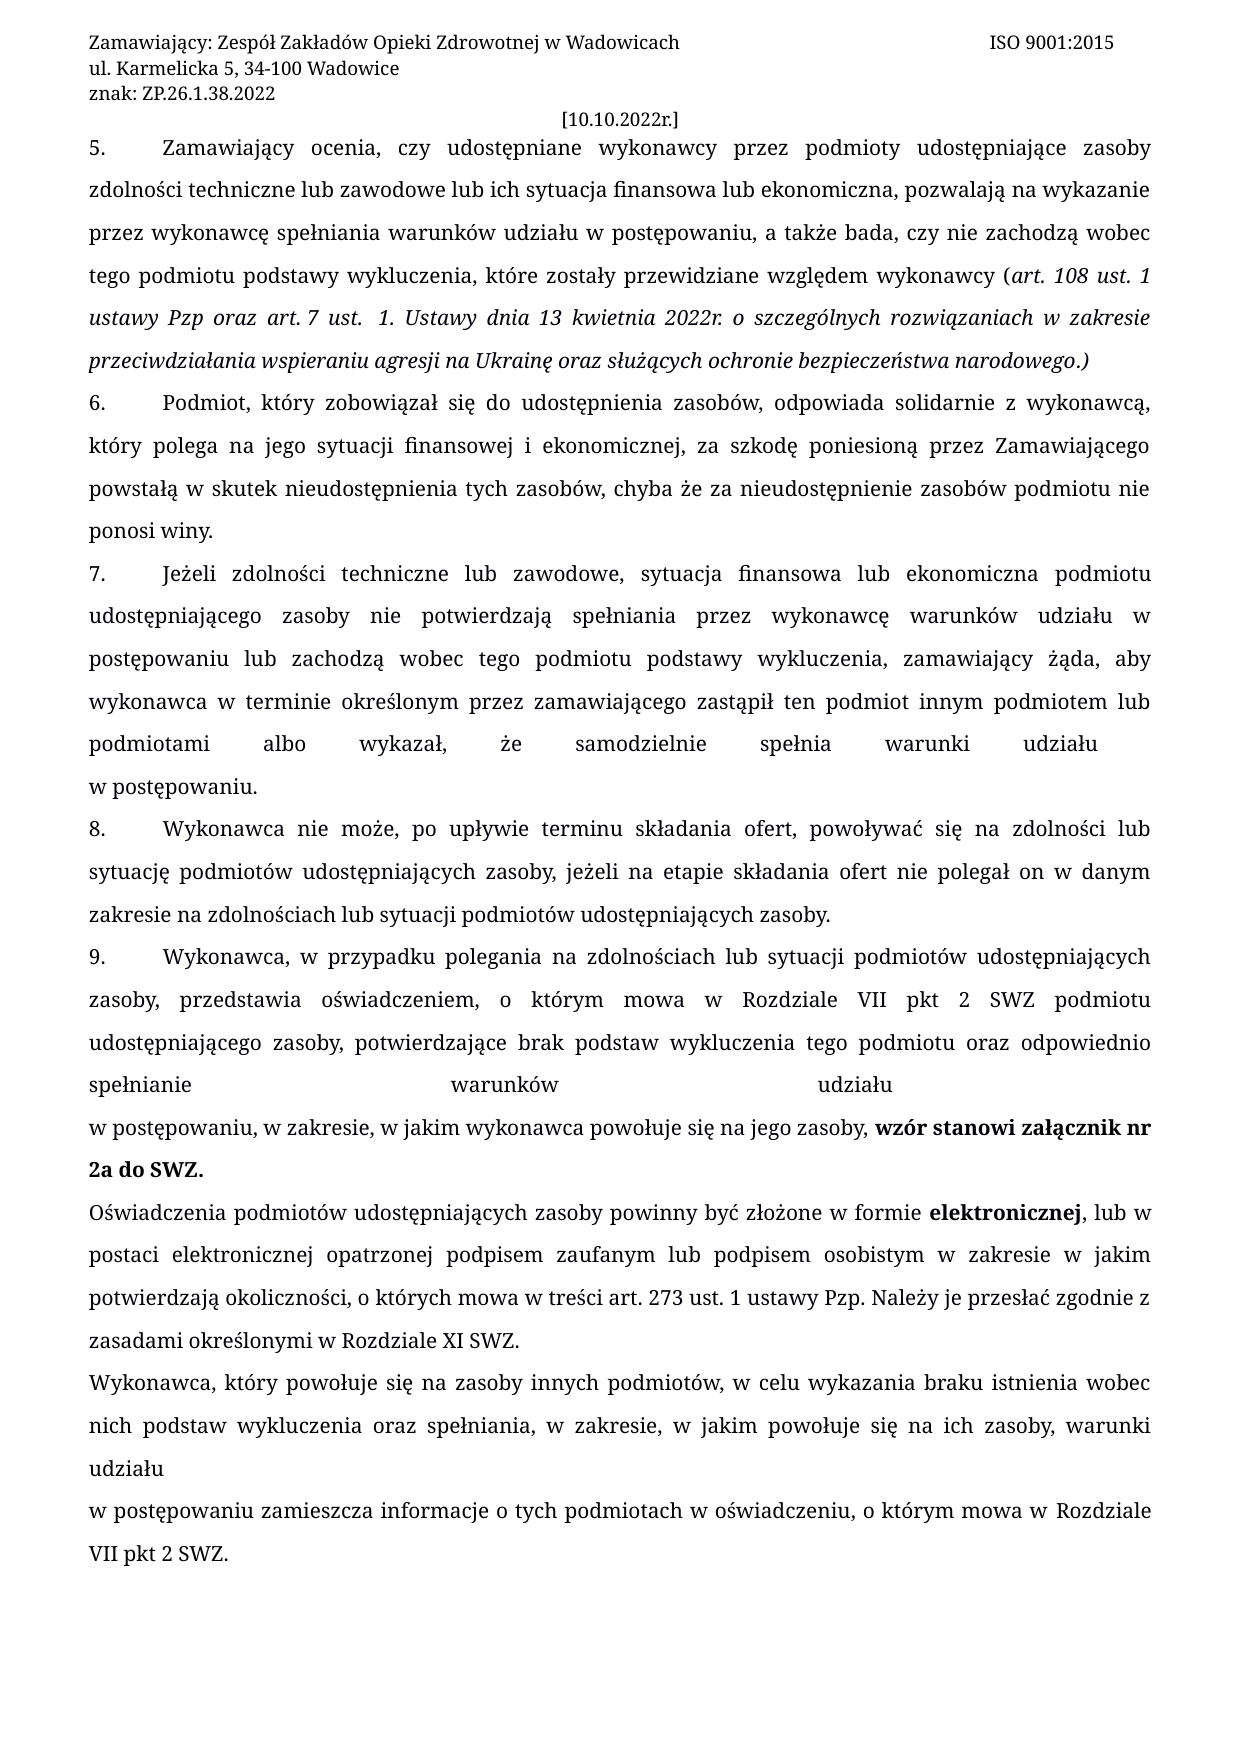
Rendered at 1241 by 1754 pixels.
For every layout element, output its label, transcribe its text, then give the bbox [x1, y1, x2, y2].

list Zamawiający ocenia, czy udostępniane wykonawcy przez podmioty udostępniające zasoby zdolności techniczne lub zawodowe lub ich sytuacja finansowa lub ekonomiczna, pozwalają na wykazanie przez wykonawcę spełniania warunków udziału w postępowaniu, a także bada, czy nie zachodzą wobec tego podmiotu podstawy wykluczenia, które zostały przewidziane względem wykonawcy (art. 108 ust. 1 ustawy Pzp oraz art. 7 ust. 1. Ustawy dnia 13 kwietnia 2022r. o szczególnych rozwiązaniach w zakresie przeciwdziałania wspieraniu agresji na Ukrainę oraz służących ochronie bezpieczeństwa narodowego.) [89, 133, 1152, 374]
text Oświadczenia podmiotów udostępniających zasoby powinny być złożone w formie elektronicznej, lub w postaci elektronicznej opatrzonej podpisem zaufanym lub podpisem osobistym w zakresie w jakim potwierdzają okoliczności, o których mowa w treści art. 273 ust. 1 ustawy Pzp. Należy je przesłać zgodnie z zasadami określonymi w Rozdziale XI SWZ. [89, 1198, 1152, 1354]
list Podmiot, który zobowiązał się do udostępnienia zasobów, odpowiada solidarnie z wykonawcą, który polega na jego sytuacji finansowej i ekonomicznej, za szkodę poniesioną przez Zamawiającego powstałą w skutek nieudostępnienia tych zasobów, chyba że za nieudostępnienie zasobów podmiotu nie ponosi winy. [89, 388, 1152, 545]
list Jeżeli zdolności techniczne lub zawodowe, sytuacja finansowa lub ekonomiczna podmiotu udostępniającego zasoby nie potwierdzają spełniania przez wykonawcę warunków udziału w postępowaniu lub zachodzą wobec tego podmiotu podstawy wykluczenia, zamawiający żąda, aby wykonawca w terminie określonym przez zamawiającego zastąpił ten podmiot innym podmiotem lub podmiotami albo wykazał, że samodzielnie spełnia warunki udziału w postępowaniu. [89, 559, 1152, 800]
list Wykonawca, w przypadku polegania na zdolnościach lub sytuacji podmiotów udostępniających zasoby, przedstawia oświadczeniem, o którym mowa w Rozdziale VII pkt 2 SWZ podmiotu udostępniającego zasoby, potwierdzające brak podstaw wykluczenia tego podmiotu oraz odpowiednio spełnianie warunków udziału w postępowaniu, w zakresie, w jakim wykonawca powołuje się na jego zasoby, wzór stanowi załącznik nr 2a do SWZ. [89, 942, 1152, 1184]
list Wykonawca nie może, po upływie terminu składania ofert, powoływać się na zdolności lub sytuację podmiotów udostępniających zasoby, jeżeli na etapie składania ofert nie polegał on w danym zakresie na zdolnościach lub sytuacji podmiotów udostępniających zasoby. [89, 814, 1152, 928]
text Wykonawca, który powołuje się na zasoby innych podmiotów, w celu wykazania braku istnienia wobec nich podstaw wykluczenia oraz spełniania, w zakresie, w jakim powołuje się na ich zasoby, warunki udziału w postępowaniu zamieszcza informacje o tych podmiotach w oświadczeniu, o którym mowa w Rozdziale VII pkt 2 SWZ. [89, 1368, 1152, 1567]
